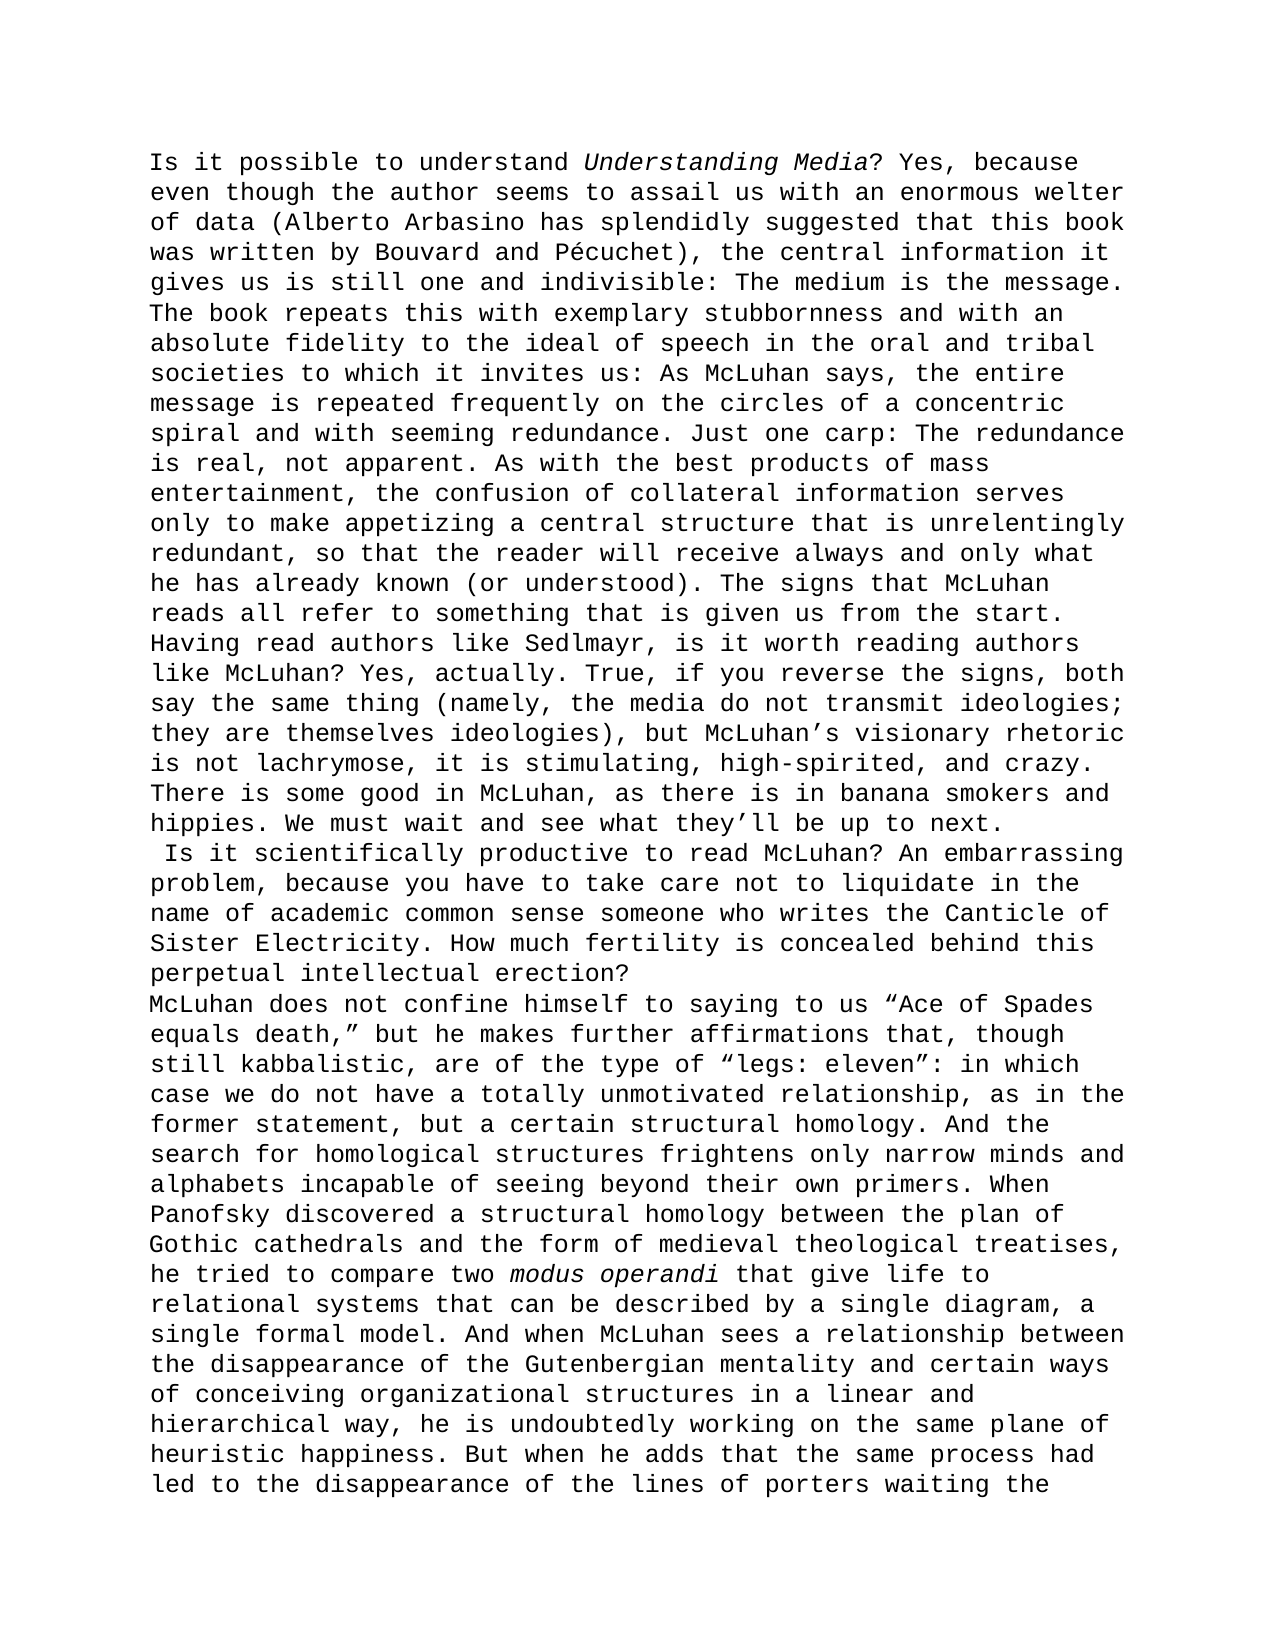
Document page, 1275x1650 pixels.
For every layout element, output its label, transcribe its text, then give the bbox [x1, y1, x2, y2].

text The book repeats this with exemplary stubbornness and with an absolute fidelity to the ideal of speech in the oral and tribal societies to which it invites us: As McLuhan says, the entire message is repeated frequently on the circles of a concentric spiral and with seeming redundance. Just one carp: The redundance is real, not apparent. As with the best products of mass entertainment, the confusion of collateral information serves only to make appetizing a central structure that is unrelentingly redundant, so that the reader will receive always and only what he has already known (or understood). The signs that McLuhan reads all refer to something that is given us from the start. Having read authors like Sedlmayr, is it worth reading authors like McLuhan? Yes, actually. True, if you reverse the signs, both say the same thing (namely, the media do not transmit ideologies; they are themselves ideologies), but McLuhan’s visionary rhetoric is not lachrymose, it is stimulating, high-spirited, and crazy. There is some good in McLuhan, as there is in banana smokers and hippies. We must wait and see what they’ll be up to next. [149, 300, 1125, 839]
text McLuhan does not confine himself to saying to us “Ace of Spades equals death,” but he makes further affirmations that, though still kabbalistic, are of the type of “legs: eleven”: in which case we do not have a totally unmotivated relationship, as in the former statement, but a certain structural homology. And the search for homological structures frightens only narrow minds and alphabets incapable of seeing beyond their own primers. When Panofsky discovered a structural homology between the plan of [149, 991, 1125, 1229]
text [149, 1232, 1125, 1500]
text Is it possible to understand Understanding Media? Yes, because even though the author seems to assail us with an enormous welter of data (Alberto Arbasino has splendidly suggested that this book was written by Bouvard and Pécuchet), the central information it gives us is still one and indivisible: The medium is the message. [149, 150, 1125, 298]
text Is it scientifically productive to read McLuhan? An embarrassing problem, because you have to take care not to liquidate in the name of academic common sense someone who writes the Canticle of Sister Electricity. How much fertility is concealed behind this perpetual intellectual erection? [149, 841, 1125, 989]
